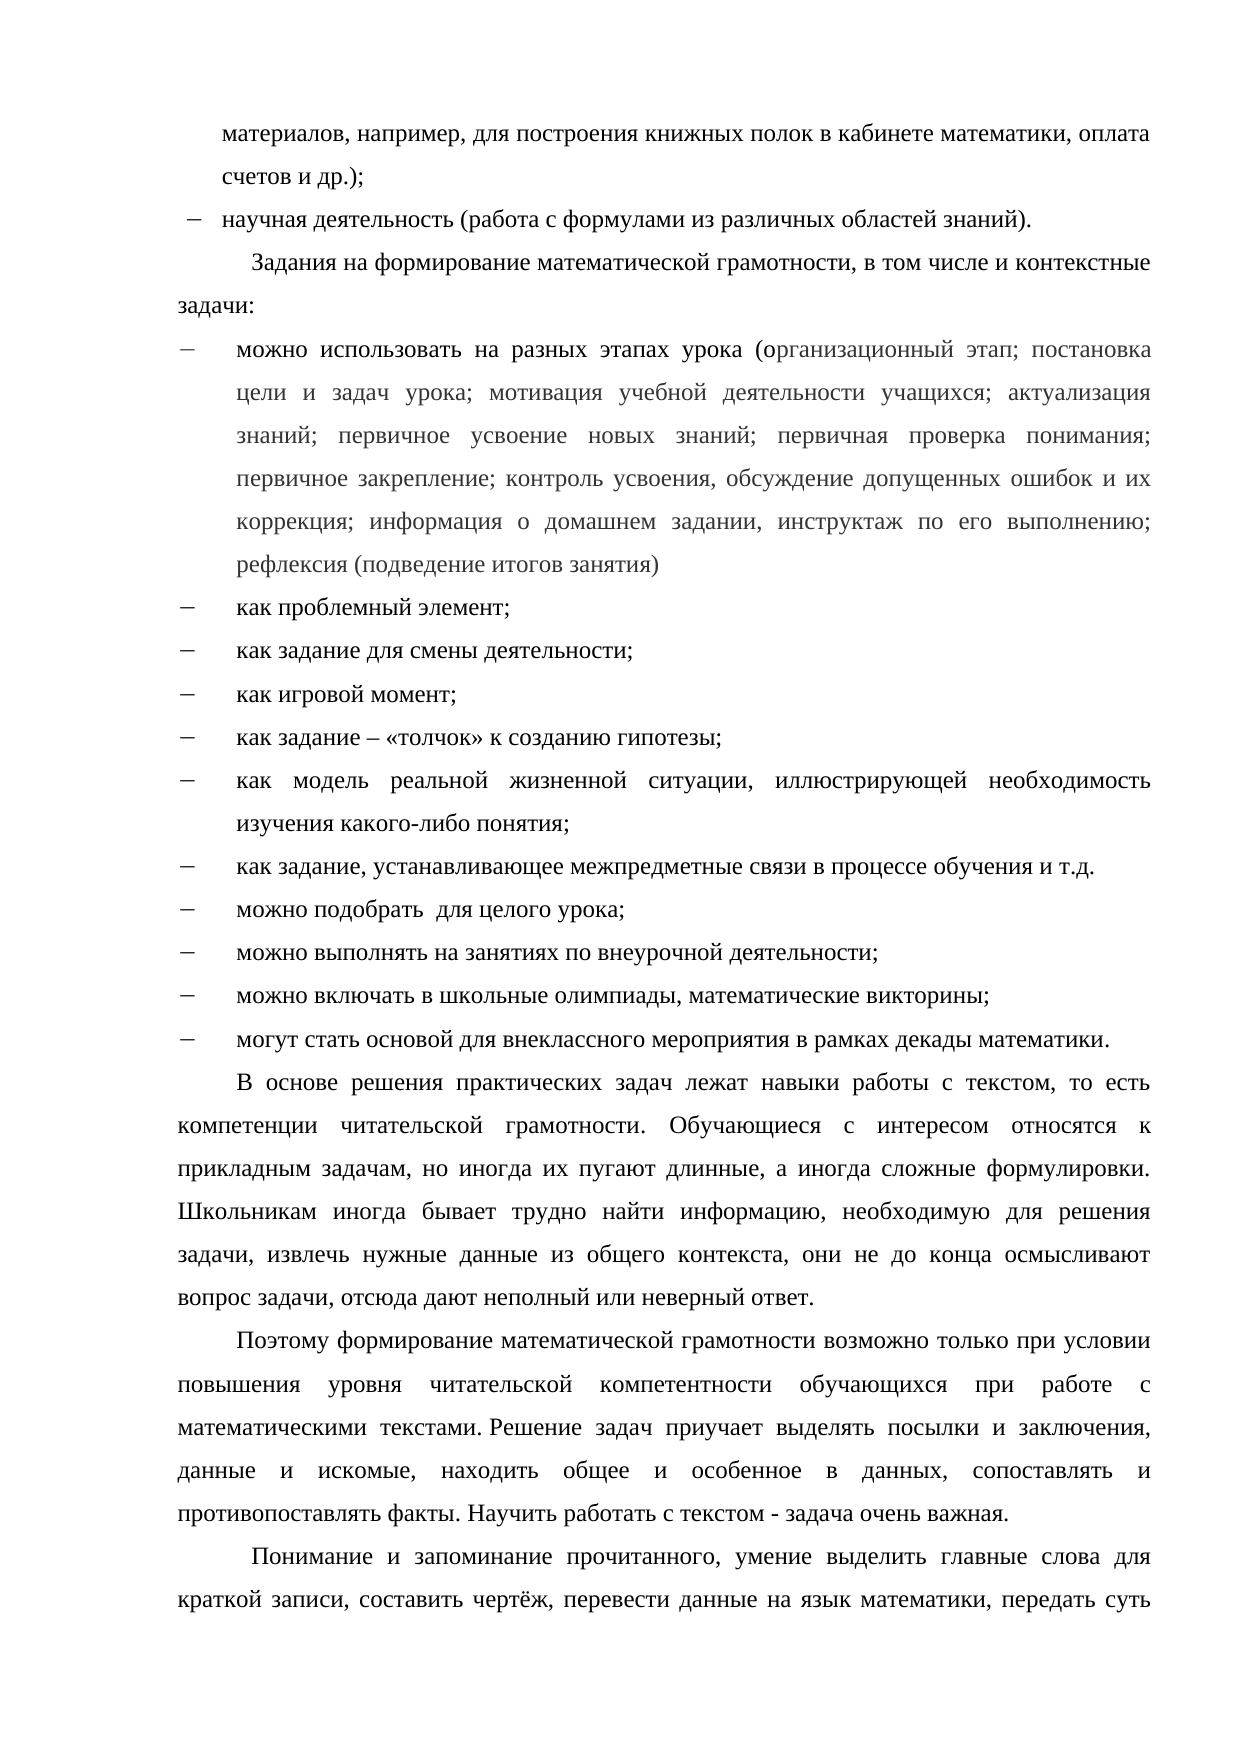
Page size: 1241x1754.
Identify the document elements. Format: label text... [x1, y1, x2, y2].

list могут стать основой для внеклассного мероприятия в рамках декады математики. [177, 1024, 1152, 1052]
list научная деятельность (работа с формулами из различных областей знаний). [184, 204, 1152, 233]
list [184, 118, 1152, 190]
list как задание для смены деятельности; [177, 636, 1152, 664]
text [177, 1541, 1152, 1613]
text Задания на формирование математической грамотности, в том числе и контекстные задачи: [177, 247, 1152, 319]
list как задание – «толчок» к созданию гипотезы; [177, 722, 1152, 751]
list как задание, устанавливающее межпредметные связи в процессе обучения и т.д. [177, 851, 1152, 880]
list как игровой момент; [177, 679, 1152, 707]
list можно подобрать для целого урока; [177, 894, 1152, 923]
text В основе решения практических задач лежат навыки работы с текстом, то есть компетенции читательской грамотности. Обучающиеся с интересом относятся к прикладным задачам, но иногда их пугают длинные, а иногда сложные формулировки. Школьникам иногда бывает трудно найти информацию, необходимую для решения задачи, извлечь нужные данные из общего контекста, они не до конца осмысливают вопрос задачи, отсюда дают неполный или неверный ответ. [177, 1067, 1152, 1311]
list как проблемный элемент; [177, 592, 1152, 621]
list как модель реальной жизненной ситуации, иллюстрирующей необходимость изучения какого-либо понятия; [177, 765, 1152, 837]
list можно выполнять на занятиях по внеурочной деятельности; [177, 937, 1152, 966]
list можно включать в школьные олимпиады, математические викторины; [177, 981, 1152, 1009]
list можно использовать на разных этапах урока (организационный этап; постановка цели и задач урока; мотивация учебной деятельности учащихся; актуализация знаний; первичное усвоение новых знаний; первичная проверка понимания; первичное закрепление; контроль усвоения, обсуждение допущенных ошибок и их коррекция; информация о домашнем задании, инструктаж по его выполнению; рефлексия (подведение итогов занятия) [177, 334, 1152, 578]
text Поэтому формирование математической грамотности возможно только при условии повышения уровня читательской компетентности обучающихся при работе с математическими текстами. Решение задач приучает выделять посылки и заключения, данные и искомые, находить общее и особенное в данных, сопоставлять и противопоставлять факты. Научить работать с текстом - задача очень важная. [177, 1326, 1152, 1527]
